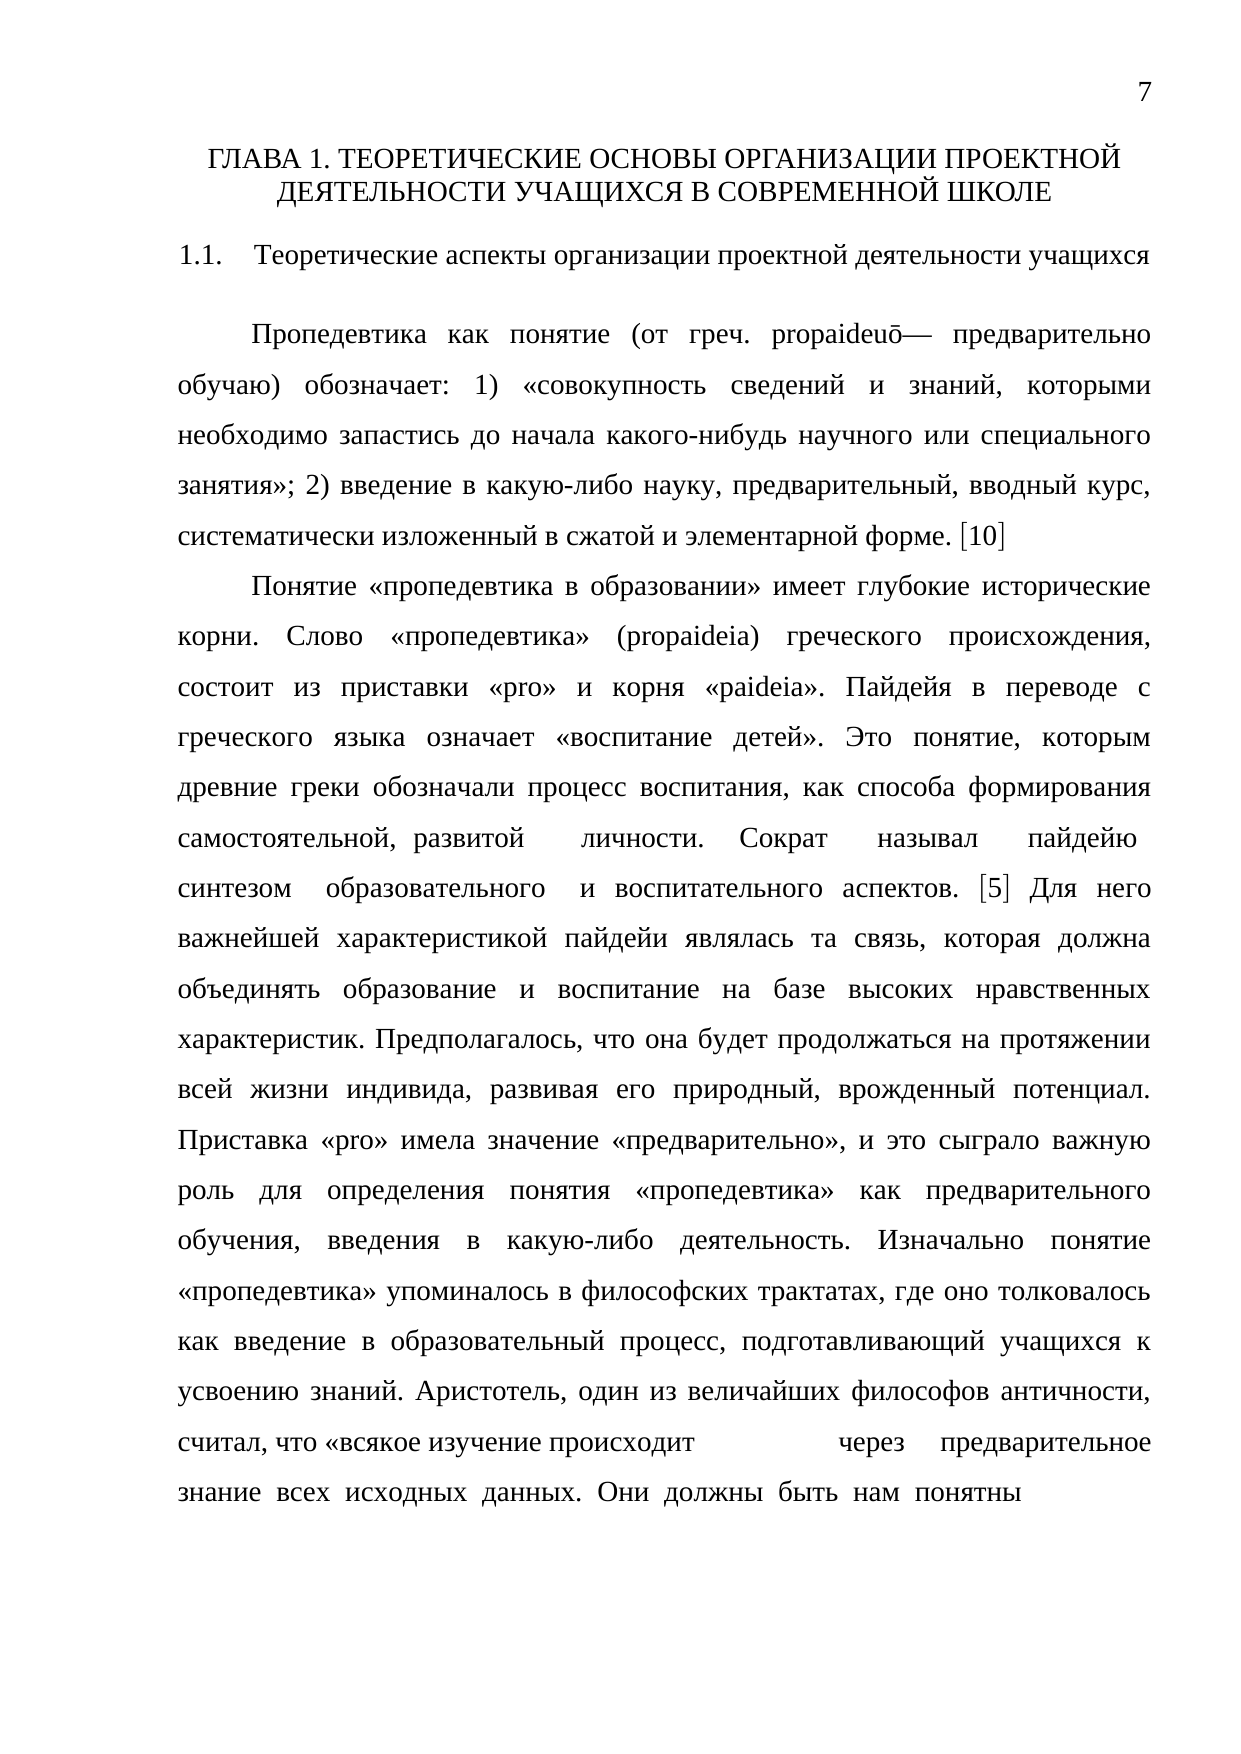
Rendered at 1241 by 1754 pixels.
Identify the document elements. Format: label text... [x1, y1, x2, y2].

subtitle ГЛАВА 1. ТЕОРЕТИЧЕСКИЕ ОСНОВЫ ОРГАНИЗАЦИИ ПРОЕКТНОЙ ДЕЯТЕЛЬНОСТИ УЧАЩИХСЯ В СОВРЕМЕННОЙ ШКОЛЕ [177, 141, 1152, 208]
subtitle Теоретические аспекты организации проектной деятельности учащихся [177, 237, 1152, 271]
text Пропедевтика как понятие (от греч. propaideuō— предварительно обучаю) обозначает: 1) «совокупность сведений и знаний, которыми необходимо запастись до начала какого-нибудь научного или специального занятия»; 2) введение в какую-либо науку, предварительный, вводный курс, систематически изложенный в сжатой и элементарной форме. 10 [177, 317, 1152, 551]
text Понятие «пропедевтика в образовании» имеет глубокие исторические корни. Слово «пропедевтика» (propaideia) греческого происхождения, состоит из приставки «pro» и корня «paideia». Пайдейя в переводе с греческого языка означает «воспитание детей». Это понятие, которым древние греки обозначали процесс воспитания, как способа формирования самостоятельной, развитой личности. Сократ называл пайдейю синтезом образовательного и воспитательного аспектов. 5 Для него важнейшей характеристикой пайдейи являлась та связь, которая должна объединять образование и воспитание на базе высоких нравственных характеристик. Предполагалось, что она будет продолжаться на протяжении всей жизни индивида, развивая его природный, врожденный потенциал. Приставка «pro» имела значение «предварительно», и это сыграло важную роль для определения понятия «пропедевтика» как предварительного обучения, введения в какую-либо деятельность. Изначально понятие «пропедевтика» упоминалось в философских трактатах, где оно толковалось как введение в образовательный процесс, подготавливающий учащихся к усвоению знаний. Аристотель, один из величайших философов античности, считал, что «всякое изучение происходит через предварительное знание всех исходных данных. Они должны быть нам понятны [177, 568, 1152, 1507]
